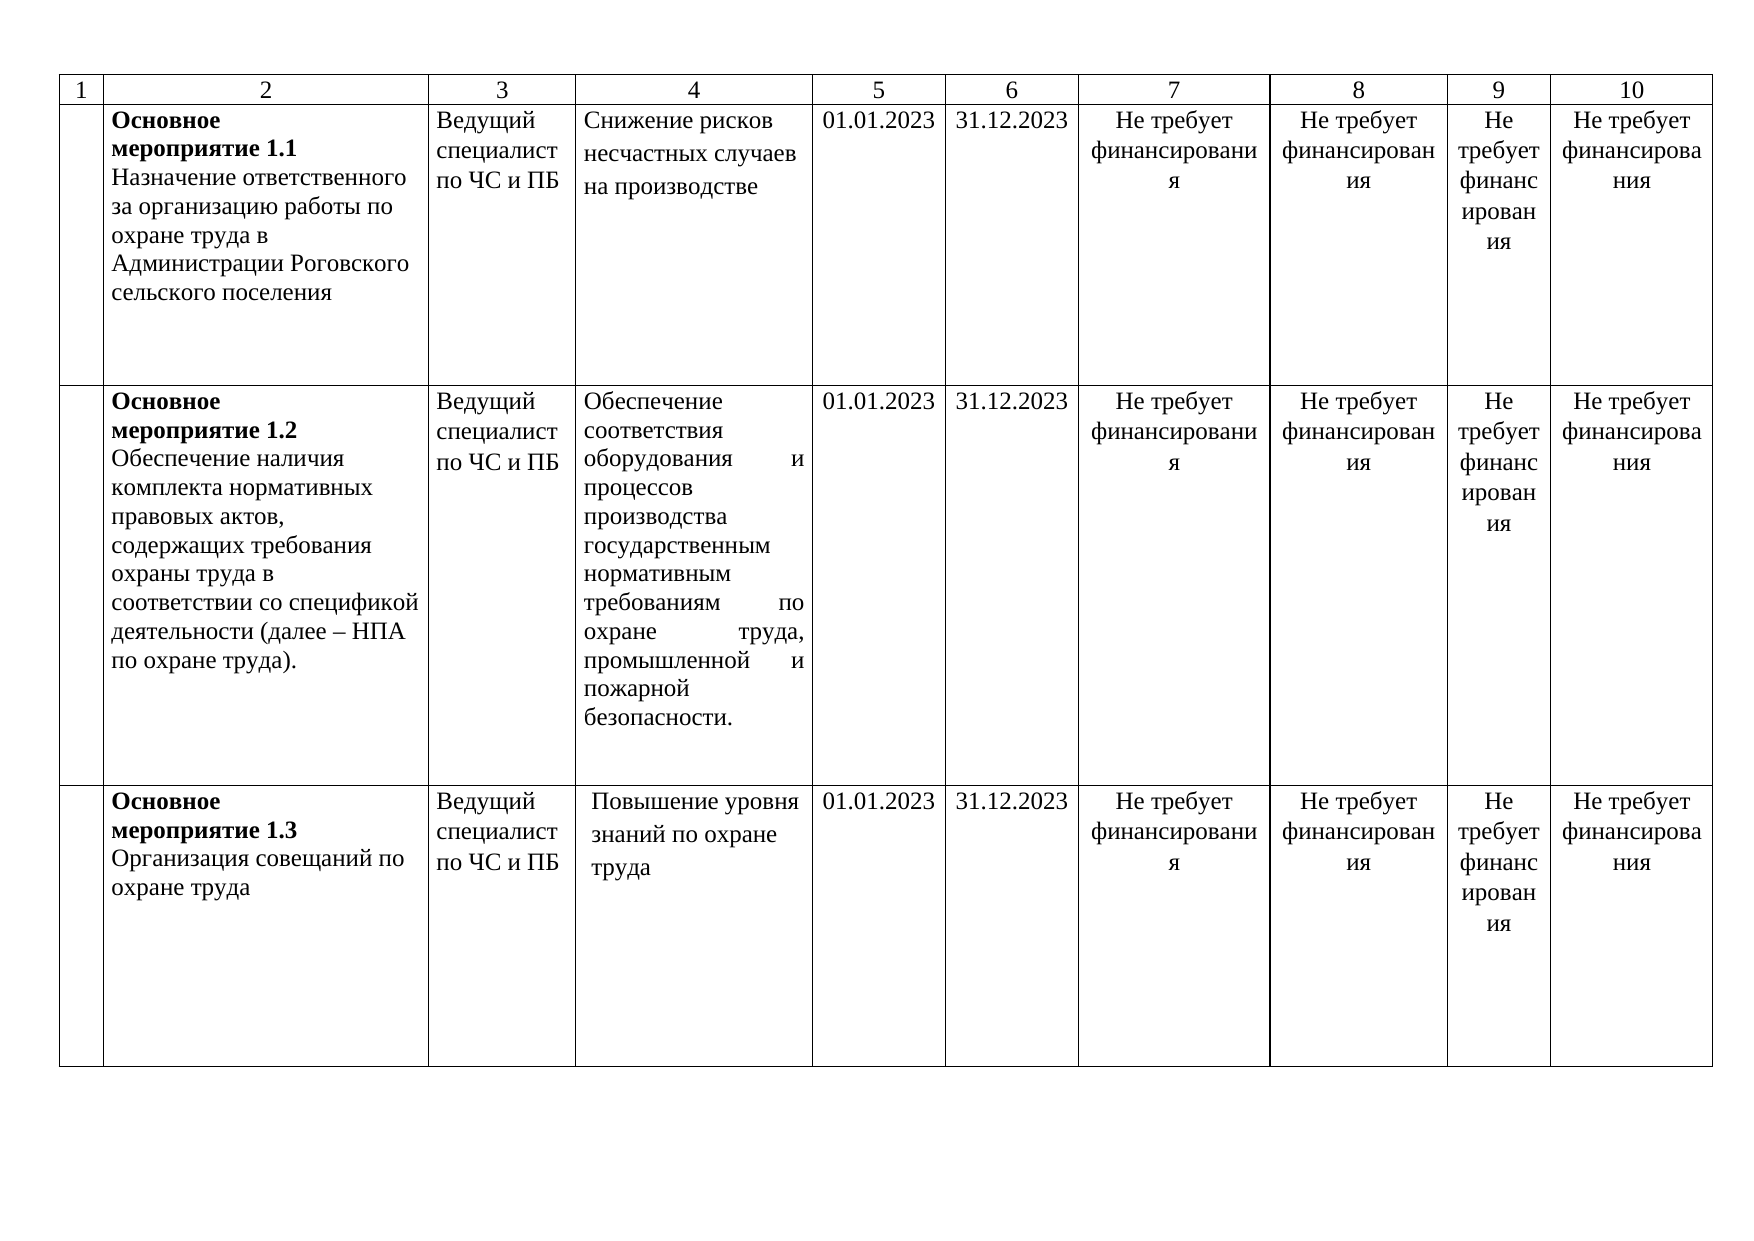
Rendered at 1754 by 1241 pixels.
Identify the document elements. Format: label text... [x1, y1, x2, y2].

table_cell Не требует финансирования [1551, 105, 1712, 385]
table_cell Повышение уровня знаний по охране труда [576, 786, 812, 1066]
table_header 8 [1271, 75, 1447, 104]
table_cell Не требует финансирования [1271, 105, 1447, 385]
table_cell Не требует финансирования [1448, 386, 1550, 785]
table_cell [60, 786, 103, 1066]
table_cell 01.01.2023 [813, 105, 945, 385]
table_cell Ведущий специалист по ЧС и ПБ [429, 386, 575, 785]
table_header 5 [813, 75, 945, 104]
table_cell Не требует финансирования [1551, 786, 1712, 1066]
table_header 7 [1079, 75, 1269, 104]
table_cell [60, 105, 103, 385]
table_cell Не требует финансирования [1448, 105, 1550, 385]
table_header 4 [576, 75, 812, 104]
table_cell [60, 386, 103, 785]
table_cell Основное мероприятие 1.1 Назначение ответственного за организацию работы по охране труда в Администрации Роговского сельского поселения [104, 105, 428, 385]
table_cell 31.12.2023 [946, 386, 1078, 785]
table_cell Не требует финансирования [1079, 105, 1269, 385]
table_cell Ведущий специалист по ЧС и ПБ [429, 105, 575, 385]
table_cell Ведущий специалист по ЧС и ПБ [429, 786, 575, 1066]
table_header 3 [429, 75, 575, 104]
table_header 10 [1551, 75, 1712, 104]
table_cell 01.01.2023 [813, 386, 945, 785]
table_cell Не требует финансирования [1271, 386, 1447, 785]
table_cell Не требует финансирования [1551, 386, 1712, 785]
table_cell Не требует финансирования [1271, 786, 1447, 1066]
table_cell Обеспечение соответствия оборудования и процессов производства государственным нормативным требованиям по охране труда, промышленной и пожарной безопасности. [576, 386, 812, 785]
table_header 2 [104, 75, 428, 104]
table_header 9 [1448, 75, 1550, 104]
table_header 1 [60, 75, 103, 104]
table_cell Не требует финансирования [1079, 386, 1269, 785]
table_cell 01.01.2023 [813, 786, 945, 1066]
table_cell Снижение рисков несчастных случаев на производстве [576, 105, 812, 385]
table_cell Основное мероприятие 1.2 Обеспечение наличия комплекта нормативных правовых актов, содержащих требования охраны труда в соответствии со спецификой деятельности (далее – НПА по охране труда). [104, 386, 428, 785]
table_cell Основное мероприятие 1.3 Организация совещаний по охране труда [104, 786, 428, 1066]
table_header 6 [946, 75, 1078, 104]
table_cell Не требует финансирования [1448, 786, 1550, 1066]
table_cell 31.12.2023 [946, 786, 1078, 1066]
table_cell Не требует финансирования [1079, 786, 1269, 1066]
table_cell 31.12.2023 [946, 105, 1078, 385]
